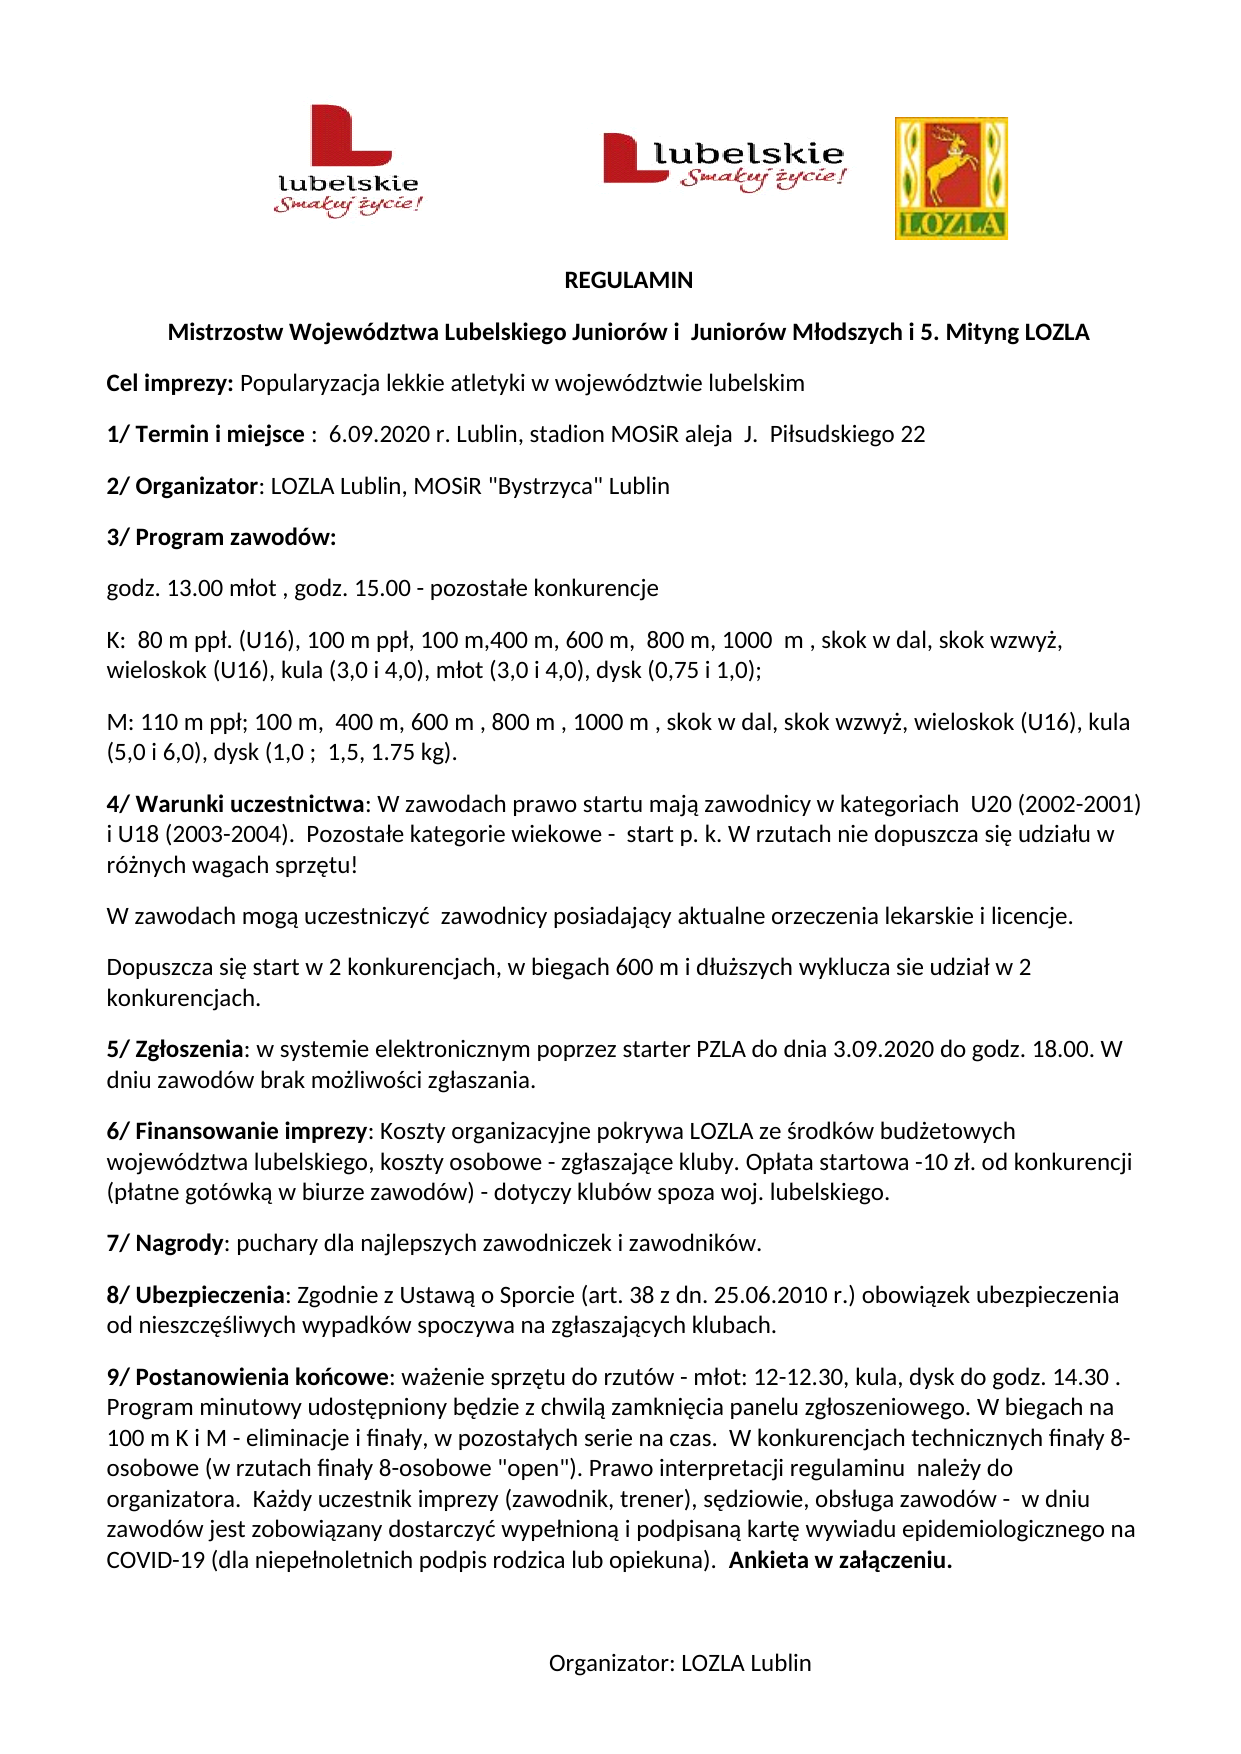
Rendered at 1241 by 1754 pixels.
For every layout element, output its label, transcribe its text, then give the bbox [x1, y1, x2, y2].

text Organizator: LOZLA Lublin [106, 1647, 1152, 1677]
text 6/ Finansowanie imprezy: Koszty organizacyjne pokrywa LOZLA ze środków budżetowych województwa lubelskiego, koszty osobowe - zgłaszające kluby. Opłata startowa -10 zł. od konkurencji (płatne gotówką w biurze zawodów) - dotyczy klubów spoza woj. lubelskiego. [106, 1115, 1152, 1207]
text M: 110 m ppł; 100 m, 400 m, 600 m , 800 m , 1000 m , skok w dal, skok wzwyż, wieloskok (U16), kula (5,0 i 6,0), dysk (1,0 ; 1,5, 1.75 kg). [106, 706, 1152, 767]
text 1/ Termin i miejsce : 6.09.2020 r. Lublin, stadion MOSiR aleja J. Piłsudskiego 22 [106, 418, 1152, 449]
text 3/ Program zawodów: [106, 521, 1152, 552]
text 2/ Organizator: LOZLA Lublin, MOSiR "Bystrzyca" Lublin [106, 470, 1152, 500]
text K: 80 m ppł. (U16), 100 m ppł, 100 m,400 m, 600 m, 800 m, 1000 m , skok w dal, skok wzwyż, wieloskok (U16), kula (3,0 i 4,0), młot (3,0 i 4,0), dysk (0,75 i 1,0); [106, 624, 1152, 685]
text 8/ Ubezpieczenia: Zgodnie z Ustawą o Sporcie (art. 38 z dn. 25.06.2010 r.) obowiązek ubezpieczenia od nieszczęśliwych wypadków spoczywa na zgłaszających klubach. [106, 1279, 1152, 1340]
picture [249, 76, 1009, 240]
text Cel imprezy: Popularyzacja lekkie atletyki w województwie lubelskim [106, 367, 1152, 398]
text W zawodach mogą uczestniczyć zawodnicy posiadający aktualne orzeczenia lekarskie i licencje. [106, 900, 1152, 931]
text Dopuszcza się start w 2 konkurencjach, w biegach 600 m i dłuższych wyklucza sie udział w 2 konkurencjach. [106, 951, 1152, 1012]
text 4/ Warunki uczestnictwa: W zawodach prawo startu mają zawodnicy w kategoriach U20 (2002-2001) i U18 (2003-2004). Pozostałe kategorie wiekowe - start p. k. W rzutach nie dopuszcza się udziału w różnych wagach sprzętu! [106, 788, 1152, 879]
text godz. 13.00 młot , godz. 15.00 - pozostałe konkurencje [106, 573, 1152, 603]
text REGULAMIN [106, 264, 1152, 295]
text 7/ Nagrody: puchary dla najlepszych zawodniczek i zawodników. [106, 1228, 1152, 1258]
text 9/ Postanowienia końcowe: ważenie sprzętu do rzutów - młot: 12-12.30, kula, dysk do godz. 14.30 . Program minutowy udostępniony będzie z chwilą zamknięcia panelu zgłoszeniowego. W biegach na 100 m K i M - eliminacje i finały, w pozostałych serie na czas. W konkurencjach technicznych finały 8-osobowe (w rzutach finały 8-osobowe "open"). Prawo interpretacji regulaminu należy do organizatora. Każdy uczestnik imprezy (zawodnik, trener), sędziowie, obsługa zawodów - w dniu zawodów jest zobowiązany dostarczyć wypełnioną i podpisaną kartę wywiadu epidemiologicznego na COVID-19 (dla niepełnoletnich podpis rodzica lub opiekuna). Ankieta w załączeniu. [106, 1361, 1152, 1574]
text Mistrzostw Województwa Lubelskiego Juniorów i Juniorów Młodszych i 5. Mityng LOZLA [106, 316, 1152, 346]
text 5/ Zgłoszenia: w systemie elektronicznym poprzez starter PZLA do dnia 3.09.2020 do godz. 18.00. W dniu zawodów brak możliwości zgłaszania. [106, 1033, 1152, 1094]
